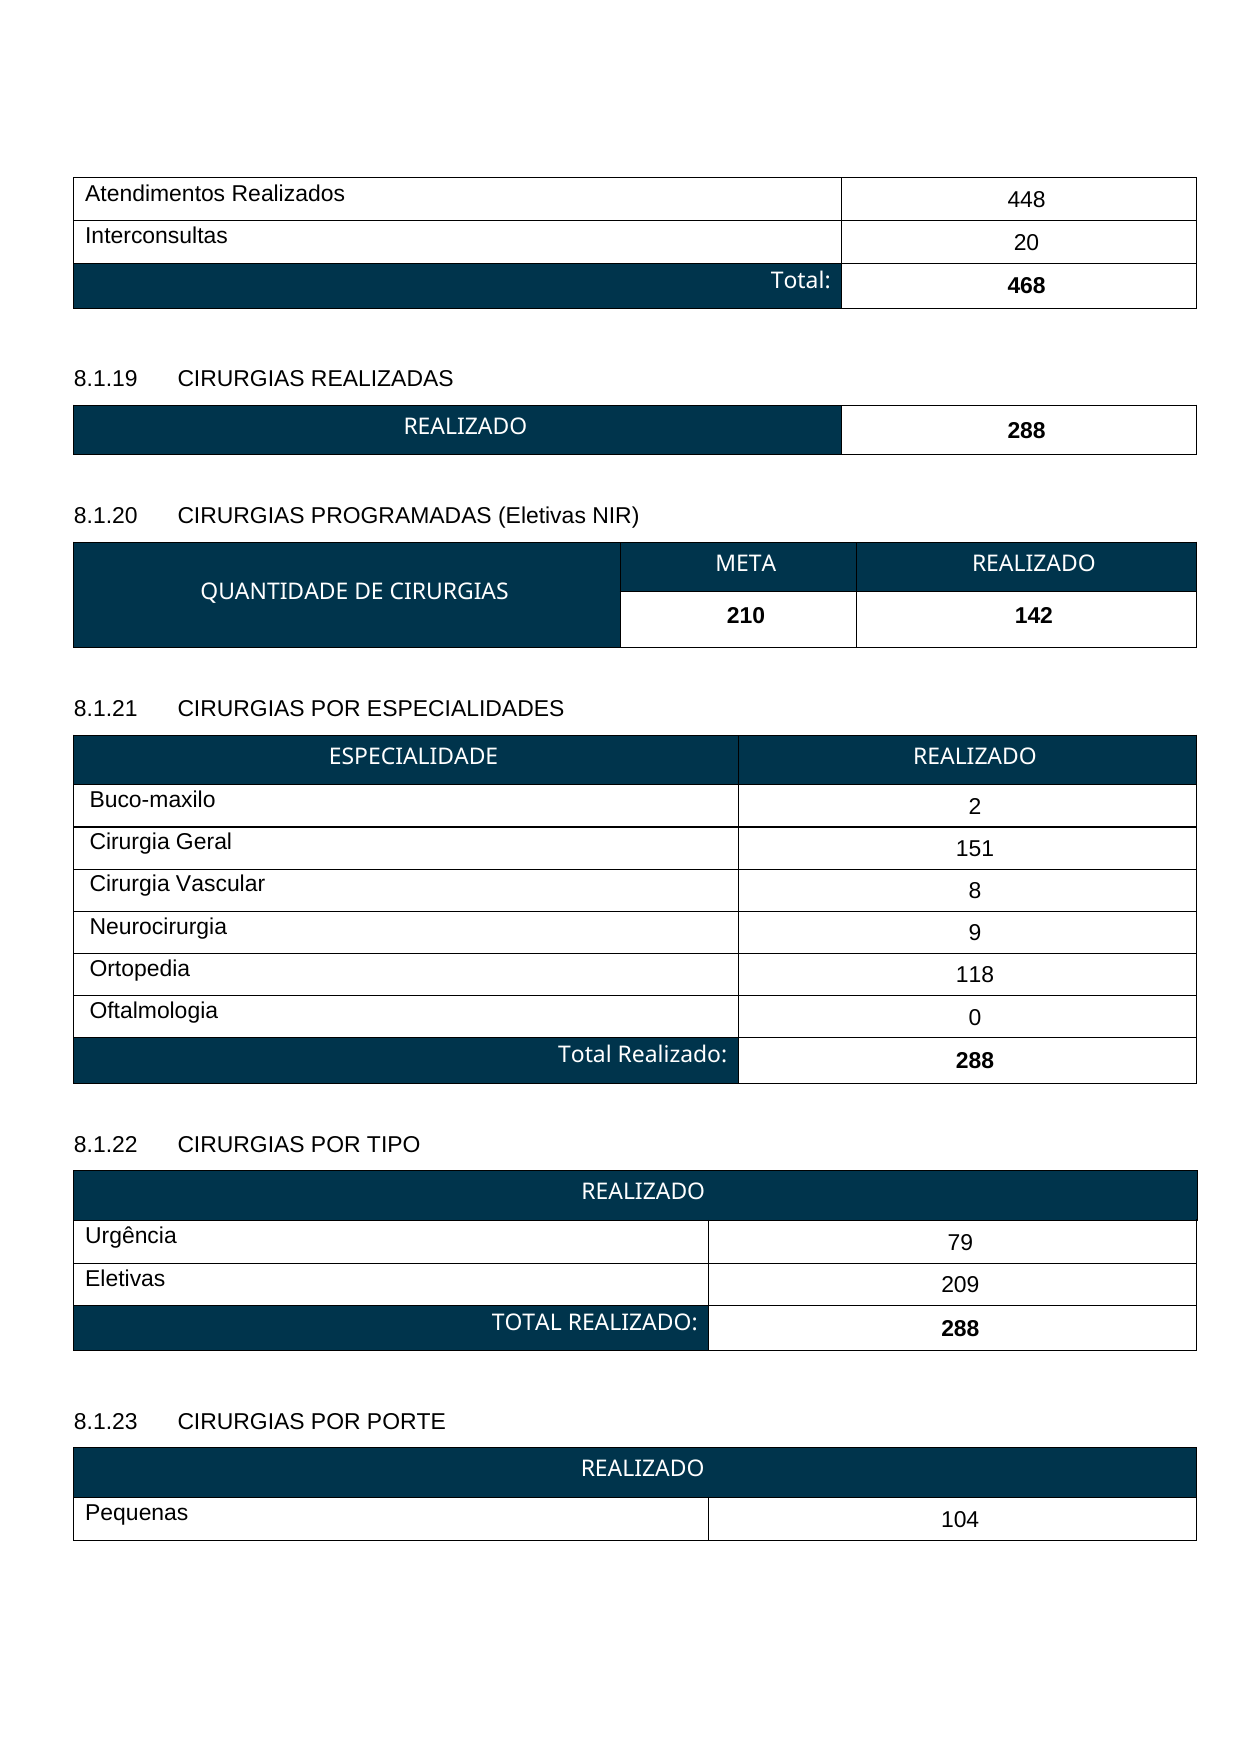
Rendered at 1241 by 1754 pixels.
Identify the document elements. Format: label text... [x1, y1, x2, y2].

table_cell Cirurgia Geral [74, 828, 738, 868]
subtitle CIRURGIAS POR PORTE [74, 1408, 1196, 1434]
table_cell Ortopedia [74, 954, 738, 995]
table_cell 151 [739, 828, 1196, 868]
table_cell 104 [709, 1498, 1196, 1540]
table_cell 2 [739, 785, 1196, 826]
table_cell 20 [842, 221, 1196, 262]
table_header REALIZADO [74, 1171, 1197, 1220]
table_cell Total Realizado: [74, 1038, 738, 1083]
table_cell 448 [842, 178, 1196, 220]
table_header ESPECIALIDADE [74, 736, 738, 784]
subtitle CIRURGIAS PROGRAMADAS (Eletivas NIR) [74, 502, 1196, 528]
table_header QUANTIDADE DE CIRURGIAS [74, 543, 620, 647]
table_cell 209 [709, 1264, 1196, 1305]
table_cell TOTAL REALIZADO: [74, 1306, 708, 1350]
table_cell 79 [709, 1221, 1196, 1263]
table_cell 288 [739, 1038, 1196, 1083]
table_header REALIZADO [74, 406, 841, 454]
table_cell Buco-maxilo [74, 785, 738, 826]
table_cell Total: [74, 264, 841, 308]
table_cell 9 [739, 912, 1196, 953]
table_cell Oftalmologia [74, 996, 738, 1037]
table_cell Atendimentos Realizados [74, 178, 841, 220]
table_cell 142 [857, 592, 1196, 647]
table_cell Interconsultas [74, 221, 841, 262]
table_cell Pequenas [74, 1498, 708, 1540]
table_cell 288 [709, 1306, 1196, 1350]
table_header META [621, 543, 856, 591]
table_header 288 [842, 406, 1196, 454]
subtitle CIRURGIAS POR TIPO [74, 1131, 1196, 1157]
table_cell Eletivas [74, 1264, 708, 1305]
subtitle CIRURGIAS REALIZADAS [74, 365, 1196, 391]
table_header REALIZADO [74, 1448, 1196, 1497]
table_header REALIZADO [739, 736, 1196, 784]
table_header REALIZADO [857, 543, 1196, 591]
table_cell 210 [621, 592, 856, 647]
table_cell 0 [739, 996, 1196, 1037]
table_cell 468 [842, 264, 1196, 308]
table_cell Urgência [74, 1221, 708, 1263]
table_cell Neurocirurgia [74, 912, 738, 953]
table_cell 118 [739, 954, 1196, 995]
table_cell 8 [739, 870, 1196, 911]
subtitle CIRURGIAS POR ESPECIALIDADES [74, 695, 1196, 721]
table_cell Cirurgia Vascular [74, 870, 738, 911]
